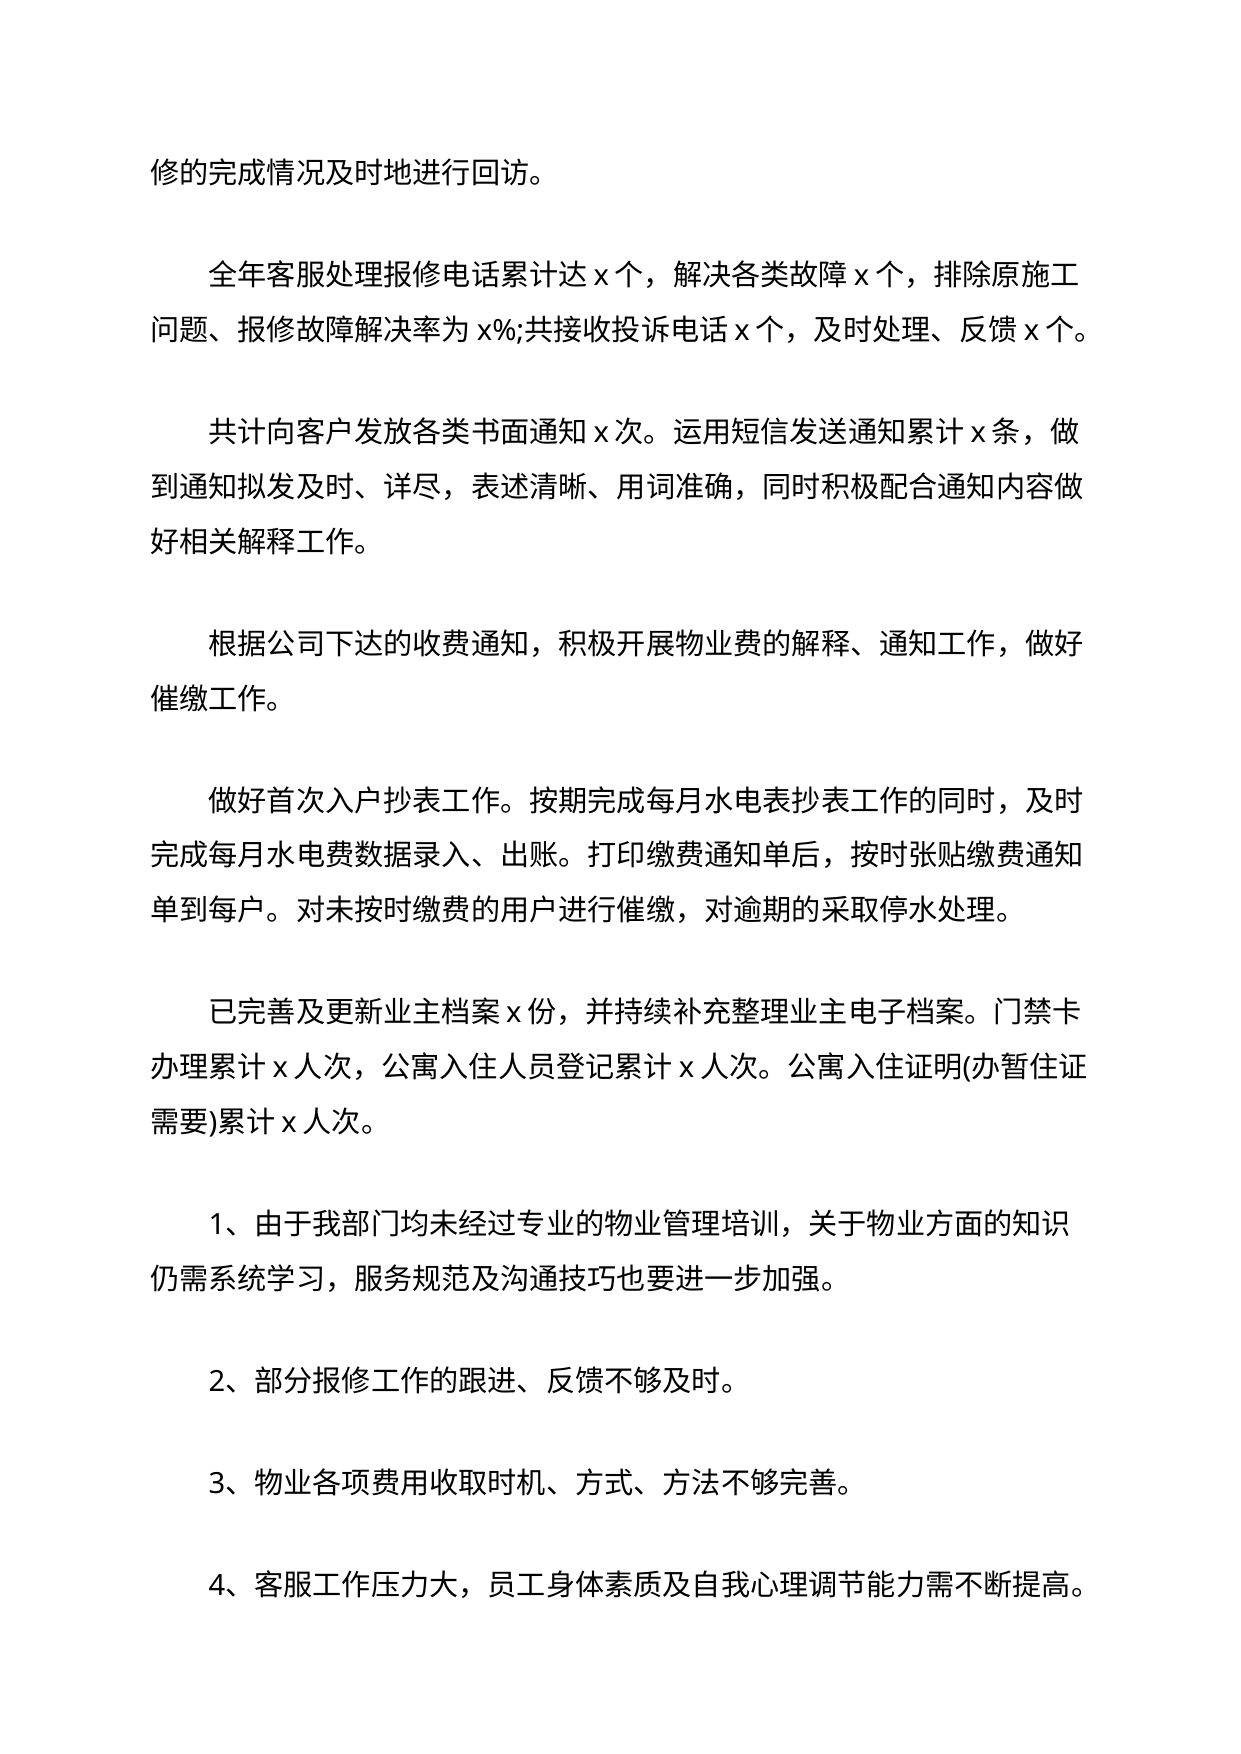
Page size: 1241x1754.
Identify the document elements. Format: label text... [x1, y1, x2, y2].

text 全年客服处理报修电话累计达x个，解决各类故障x个，排除原施工问题、报修故障解决率为x%;共接收投诉电话x个，及时处理、反馈x个。 [150, 252, 1090, 349]
text 共计向客户发放各类书面通知x次。运用短信发送通知累计x条，做到通知拟发及时、详尽，表述清晰、用词准确，同时积极配合通知内容做好相关解释工作。 [150, 409, 1090, 561]
text 做好首次入户抄表工作。按期完成每月水电表抄表工作的同时，及时完成每月水电费数据录入、出账。打印缴费通知单后，按时张贴缴费通知单到每户。对未按时缴费的用户进行催缴，对逾期的采取停水处理。 [150, 777, 1090, 929]
text 1、由于我部门均未经过专业的物业管理培训，关于物业方面的知识仍需系统学习，服务规范及沟通技巧也要进一步加强。 [150, 1201, 1090, 1298]
text 2、部分报修工作的跟进、反馈不够及时。 [150, 1357, 1090, 1400]
text 已完善及更新业主档案x份，并持续补充整理业主电子档案。门禁卡办理累计x人次，公寓入住人员登记累计x人次。公寓入住证明(办暂住证需要)累计x人次。 [150, 989, 1090, 1141]
text 根据公司下达的收费通知，积极开展物业费的解释、通知工作，做好催缴工作。 [150, 620, 1090, 718]
text 3、物业各项费用收取时机、方式、方法不够完善。 [150, 1459, 1090, 1502]
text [150, 150, 1090, 192]
text 4、客服工作压力大，员工身体素质及自我心理调节能力需不断提高。 [150, 1561, 1090, 1604]
